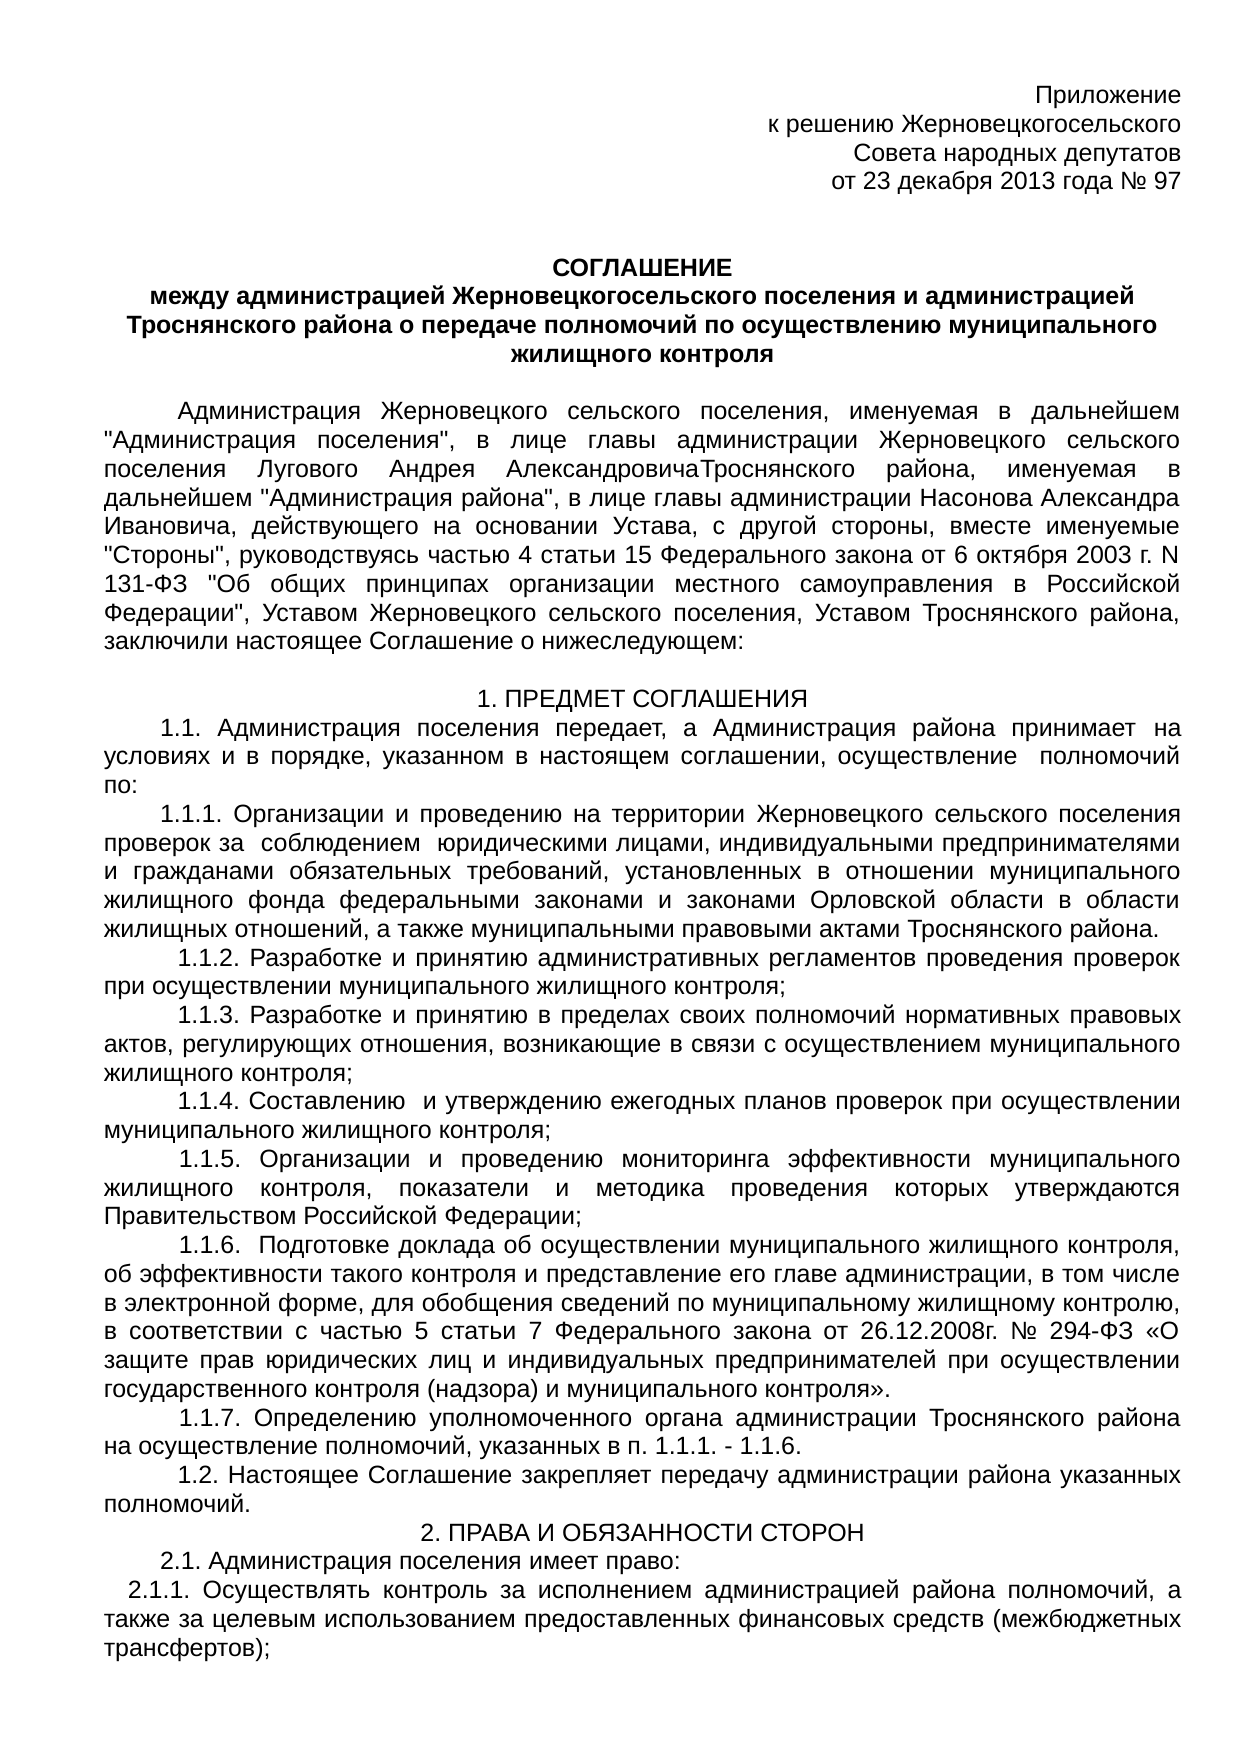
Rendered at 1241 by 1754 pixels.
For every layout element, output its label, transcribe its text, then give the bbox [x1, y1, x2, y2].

text 1.1.3. Разработке и принятию в пределах своих полномочий нормативных правовых актов, регулирующих отношения, возникающие в связи с осуществлением муниципального жилищного контроля; [103, 1000, 1181, 1086]
text Совета народных депутатов [103, 138, 1181, 166]
text 1.1.2. Разработке и принятию административных регламентов проведения проверок при осуществлении муниципального жилищного контроля; [103, 943, 1181, 1000]
text к решению Жерновецкогосельского [103, 109, 1181, 138]
text от 23 декабря 2013 года № 97 [103, 166, 1181, 195]
text Администрация Жерновецкого сельского поселения, именуемая в дальнейшем "Администрация поселения", в лице главы администрации Жерновецкого сельского поселения Лугового Андрея Александровичаерновецкого А.А.Луговой, действующего на основании Устава сельского поселения, с одной стороны, и Администрация Троснянского района, именуемая в дальнейшем "Администрация района", в лице главы администрации Насонова Александра Ивановича, действующего на основании Устава, с другой стороны, вместе именуемые "Стороны", руководствуясь частью 4 статьи 15 Федерального закона от 6 октября . N 131-ФЗ "Об общих принципах организации местного самоуправления в Российской Федерации", Уставом Жерновецкого сельского поселения, Уставом Троснянского района, заключили настоящее Соглашение о нижеследующем: [103, 396, 1181, 655]
text 1.1.5. Организации и проведению мониторинга эффективности муниципального жилищного контроля, показатели и методика проведения которых утверждаются Правительством Российской Федерации; [103, 1144, 1181, 1230]
text между администрацией Жерновецкогосельского поселения и администрацией Троснянского района о передаче полномочий по осуществлению муниципального жилищного контроля [103, 281, 1181, 368]
text 2.1. Администрация поселения имеет право: [103, 1546, 1181, 1575]
list 1.2. Настоящее Соглашение закрепляет передачу администрации района указанных полномочий. [103, 1460, 1181, 1518]
text 1.1.1. Организации и проведению на территории Жерновецкого сельского поселения проверок за соблюдением юридическими лицами, индивидуальными предпринимателями и гражданами обязательных требований, установленных в отношении муниципального жилищного фонда федеральными законами и законами Орловской области в области жилищных отношений, а также муниципальными правовыми актами Троснянского района. [103, 799, 1181, 943]
text СОГЛАШЕНИЕ [103, 253, 1181, 281]
text 1.1.6. Подготовке доклада об осуществлении муниципального жилищного контроля, об эффективности такого контроля и представление его главе администрации, в том числе в электронной форме, для обобщения сведений по муниципальному жилищному контролю, в соответствии с частью 5 статьи 7 Федерального закона от 26.12.2008г. № 294-ФЗ «О защите прав юридических лиц и индивидуальных предпринимателей при осуществлении государственного контроля (надзора) и муниципального контроля». [103, 1230, 1181, 1403]
text 2.1.1. Осуществлять контроль за исполнением администрацией района полномочий, а также за целевым использованием предоставленных финансовых средств (межбюджетных трансфертов); [103, 1575, 1181, 1661]
text Приложение [103, 80, 1181, 109]
text 1.1.4. Составлению и утверждению ежегодных планов проверок при осуществлении муниципального жилищного контроля; [103, 1086, 1181, 1144]
text 2. ПРАВА И ОБЯЗАННОСТИ СТОРОН [103, 1518, 1181, 1546]
text 1.1.7. Определению уполномоченного органа администрации Троснянского района на осуществление полномочий, указанных в п. 1.1.1. - 1.1.6. [103, 1403, 1181, 1460]
text 1. ПРЕДМЕТ СОГЛАШЕНИЯ [103, 684, 1181, 713]
text 1.1. Администрация поселения передает, а Администрация района принимает на условиях и в порядке, указанном в настоящем соглашении, осуществление полномочий по: [103, 713, 1181, 799]
